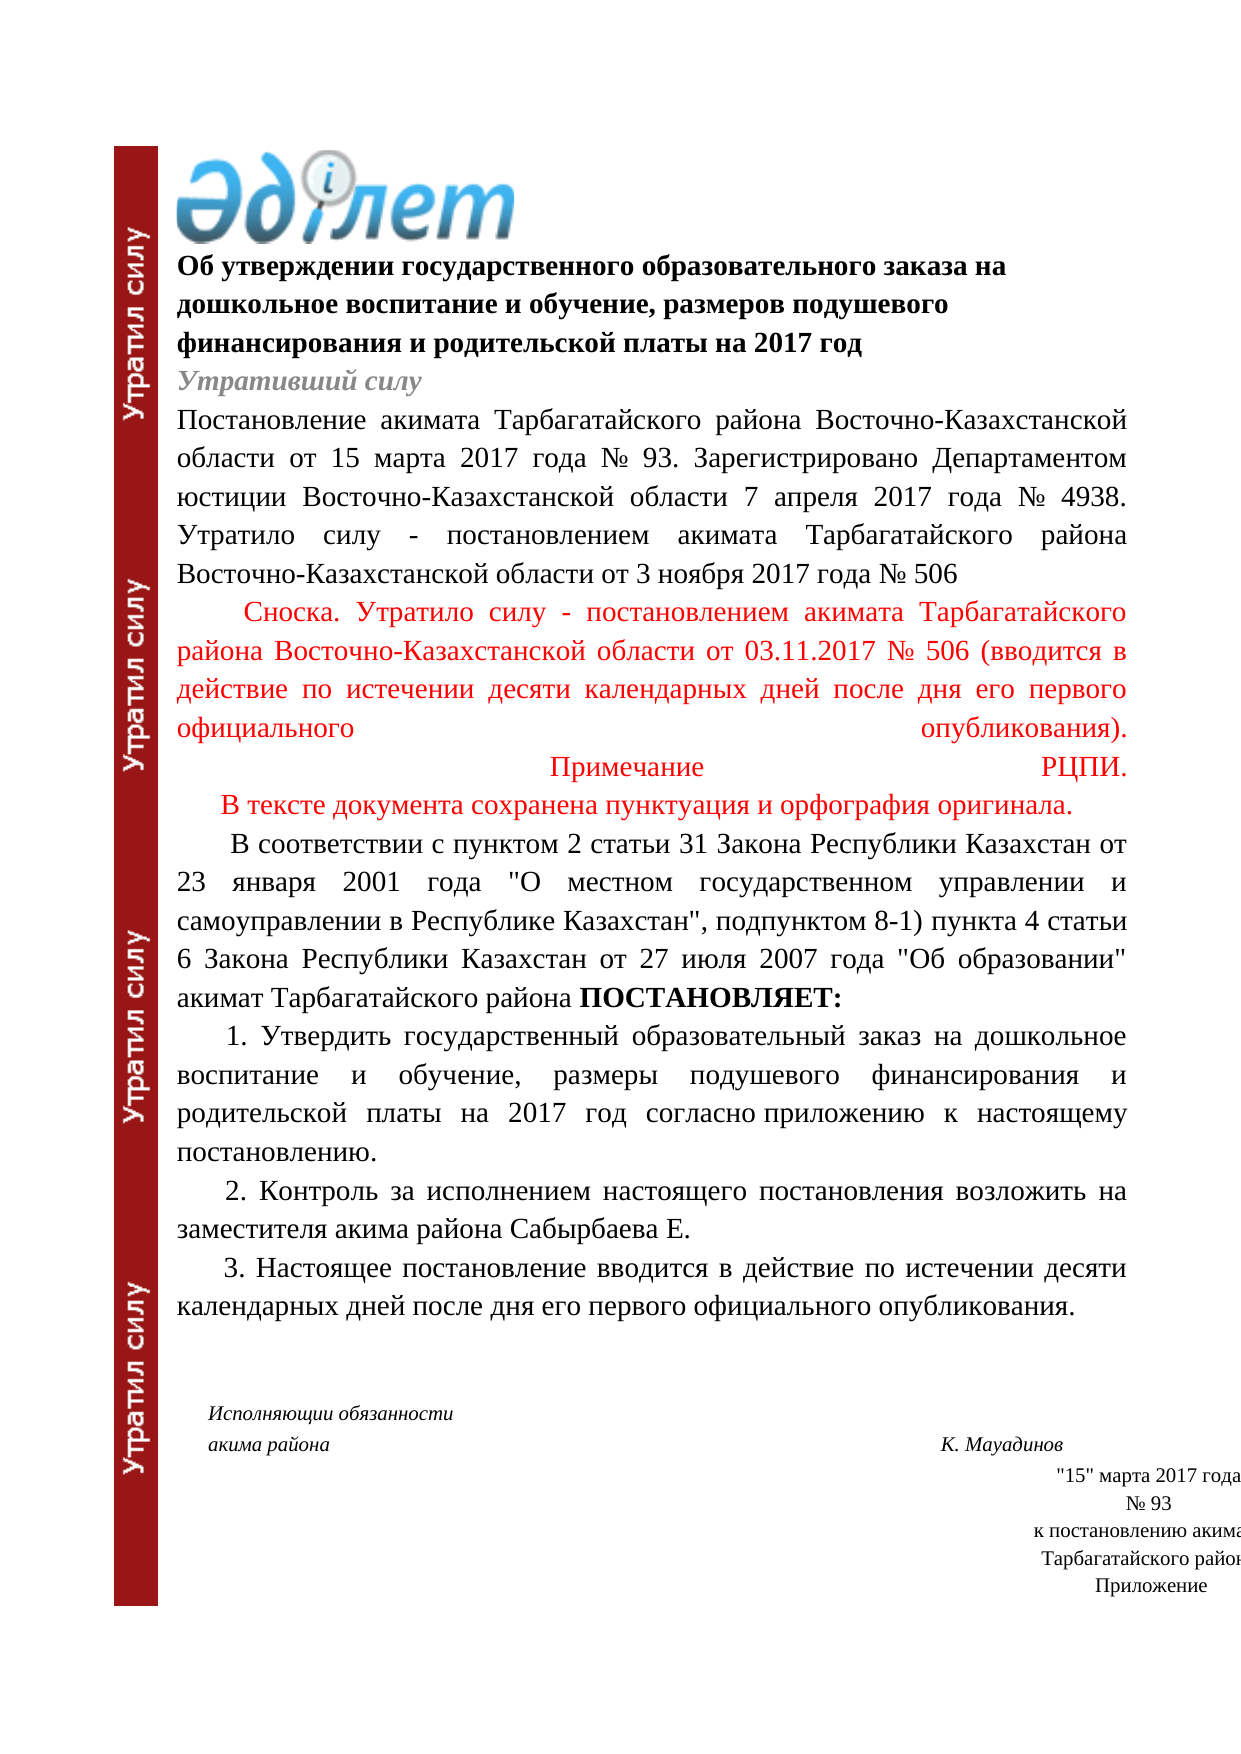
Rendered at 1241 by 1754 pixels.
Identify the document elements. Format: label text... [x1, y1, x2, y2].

picture [114, 1245, 158, 1250]
picture [114, 1013, 158, 1018]
table_cell акима района [101, 1430, 939, 1461]
text 3. Настоящее постановление вводится в действие по истечении десяти календарных дней после дня его первого официального опубликования. [112, 1250, 1128, 1322]
table_cell К. Мауадинов [939, 1430, 1240, 1461]
picture [114, 146, 158, 248]
text 2. Контроль за исполнением настоящего постановления возложить на заместителя акима района Cабырбаева Е. [112, 1173, 1128, 1245]
table_header [101, 1461, 912, 1603]
picture [114, 589, 158, 594]
text 1. Утвердить государственный образовательный заказ на дошкольное воспитание и обучение, размеры подушевого финансирования и родительской платы на 2017 год согласно приложению к настоящему постановлению. [112, 1018, 1128, 1168]
text Сноска. Утратило силу - постановлением акимата Тарбагатайского района Восточно-Казахстанской области от 03.11.2017 № 506 (вводится в действие по истечении десяти календарных дней после дня его первого официального опубликования). Примечание РЦПИ. В тексте документа сохранена пунктуация и орфография оригинала. [112, 594, 1128, 821]
table_header Исполняющии обязанности [101, 1399, 1240, 1430]
picture [114, 1322, 158, 1399]
picture [114, 397, 158, 402]
text В соответствии с пунктом 2 статьи 31 Закона Республики Казахстан от 23 января 2001 года "О местном государственном управлении и самоуправлении в Республике Казахстан", подпунктом 8-1) пункта 4 статьи 6 Закона Республики Казахстан от 27 июля 2007 года "Об образовании" акимат Тарбагатайского района ПОСТАНОВЛЯЕТ: [112, 826, 1128, 1013]
text Утративший силу [112, 363, 1128, 397]
picture [114, 1168, 158, 1173]
text Постановление акимата Тарбагатайского района Восточно-Казахстанской области от 15 марта 2017 года № 93. Зарегистрировано Департаментом юстиции Восточно-Казахстанской области 7 апреля 2017 года № 4938. Утратило силу - постановлением акимата Тарбагатайского района Восточно-Казахстанской области от 3 ноября 2017 года № 506 [112, 402, 1128, 589]
text Об утверждении государственного образовательного заказа на дошкольное воспитание и обучение, размеров подушевого финансирования и родительской платы на 2017 год [112, 248, 1128, 358]
table_header "15" марта 2017 года № 93 к постановлению акимата Тарбагатайского района Приложение [912, 1461, 1240, 1603]
picture [114, 358, 158, 363]
picture [176, 150, 515, 244]
picture [114, 821, 158, 826]
